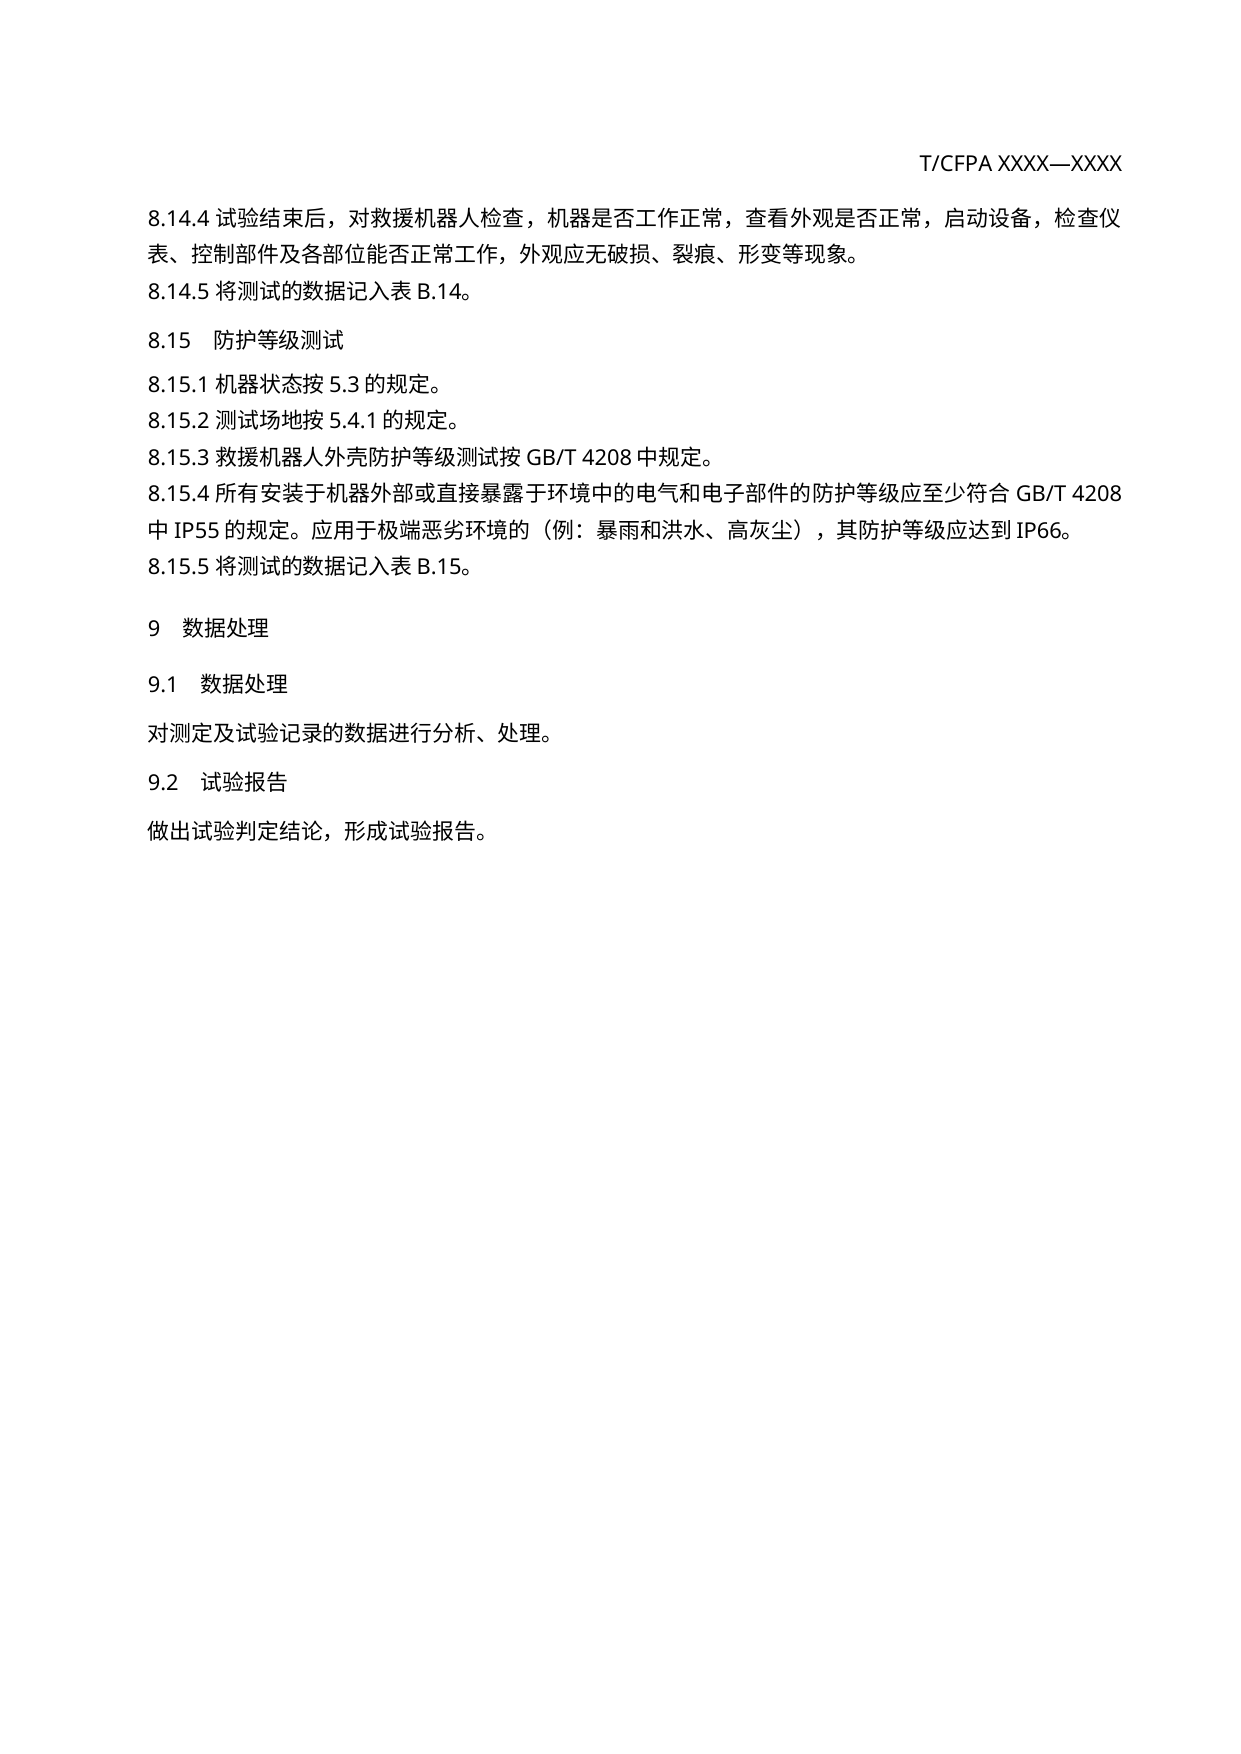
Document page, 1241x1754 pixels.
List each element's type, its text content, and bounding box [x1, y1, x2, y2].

text 8.15.1 机器状态按5.3的规定。 [148, 367, 1122, 399]
text 试验报告 [148, 765, 1122, 797]
text 8.15.4 所有安装于机器外部或直接暴露于环境中的电气和电子部件的防护等级应至少符合GB/T 4208中IP55的规定。应用于极端恶劣环境的（例：暴雨和洪水、高灰尘），其防护等级应达到IP66。 [148, 476, 1122, 544]
text 8.14.4 试验结束后，对救援机器人检查，机器是否工作正常，查看外观是否正常，启动设备，检查仪表、控制部件及各部位能否正常工作，外观应无破损、裂痕、形变等现象。 [148, 201, 1122, 269]
text 8.15.2 测试场地按5.4.1的规定。 [148, 403, 1122, 435]
text 数据处理 [148, 667, 1122, 699]
text 对测定及试验记录的数据进行分析、处理。 [148, 716, 1122, 748]
text 8.15.3 救援机器人外壳防护等级测试按GB/T 4208中规定。 [148, 440, 1122, 472]
text 数据处理 [148, 611, 1122, 642]
text 防护等级测试 [148, 323, 1122, 354]
text 做出试验判定结论，形成试验报告。 [148, 814, 1122, 846]
text 8.15.5 将测试的数据记入表B.15。 [148, 549, 1122, 581]
text 8.14.5 将测试的数据记入表B.14。 [148, 274, 1122, 305]
